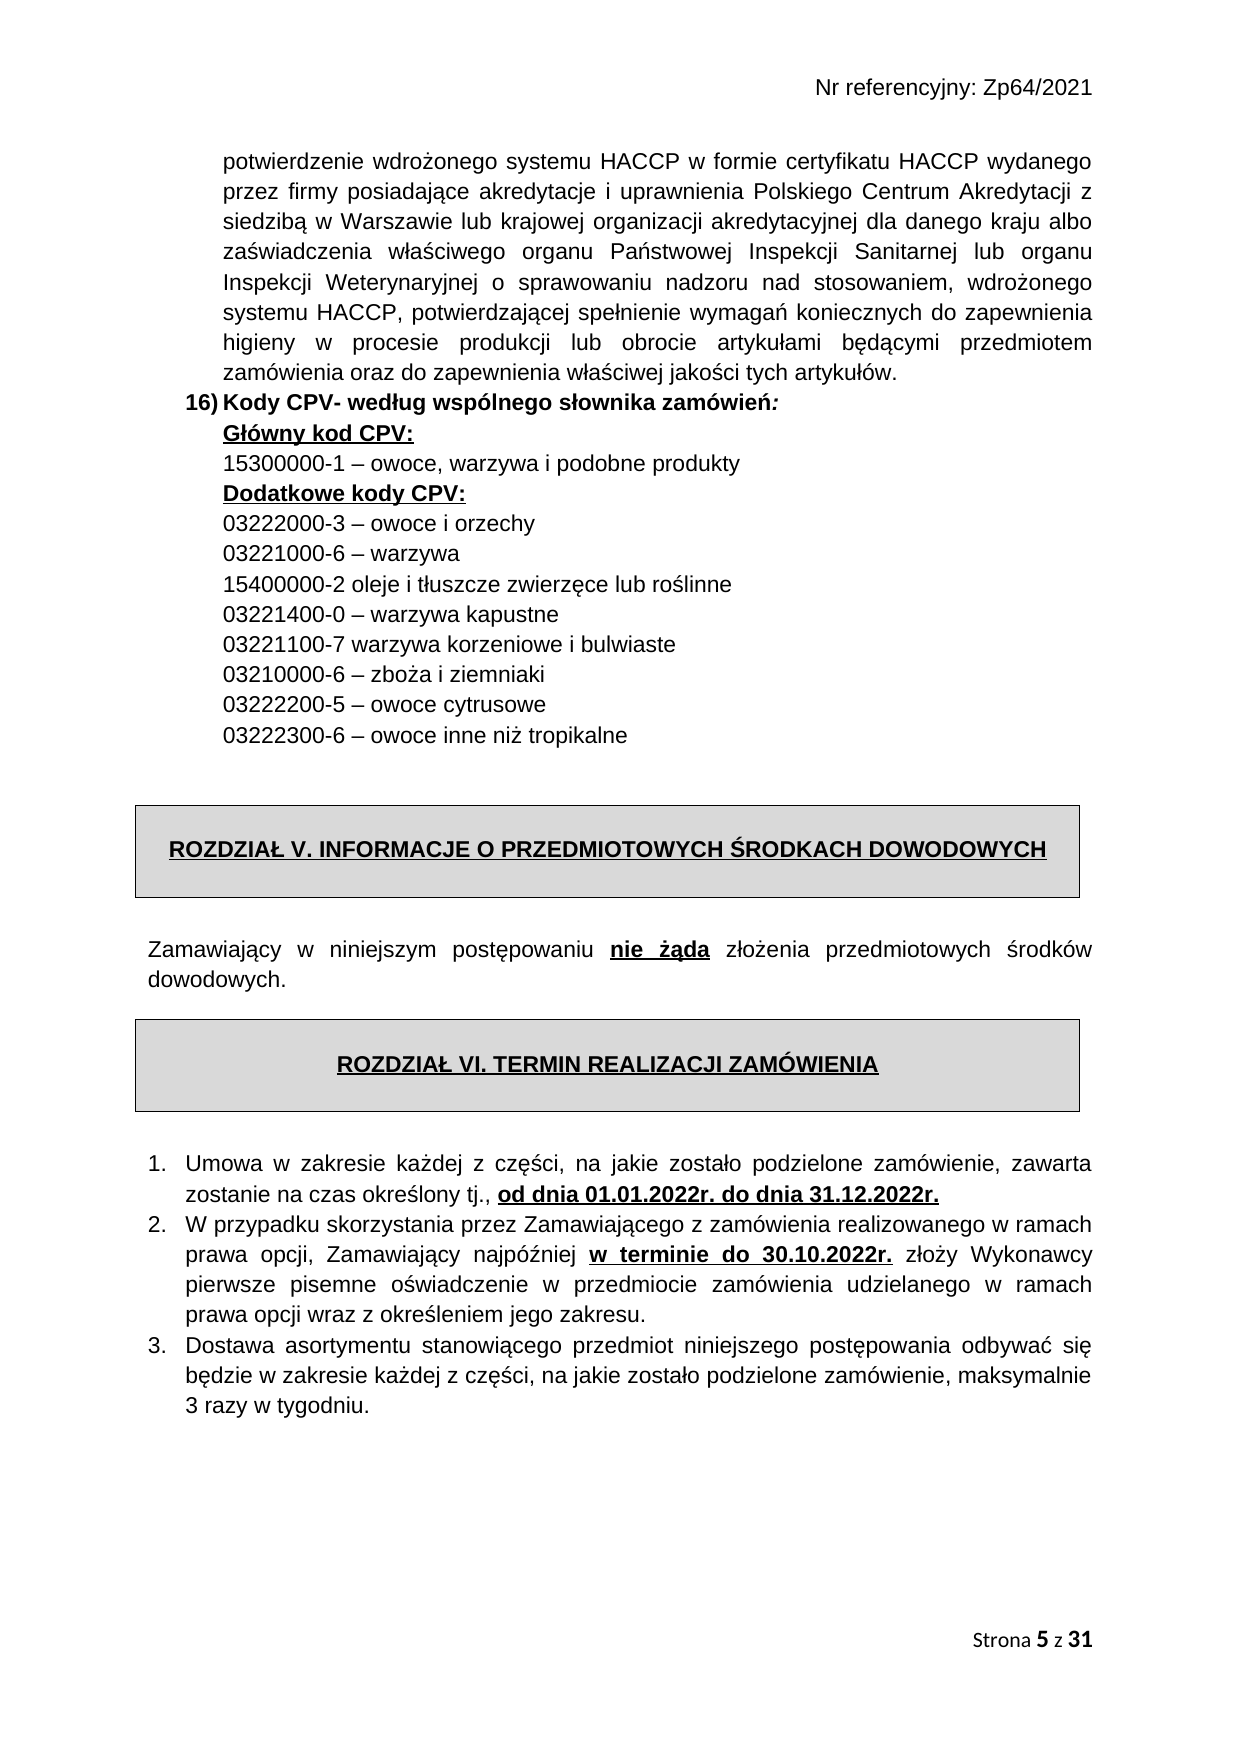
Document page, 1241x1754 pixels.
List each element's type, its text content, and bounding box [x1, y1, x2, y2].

list Kody CPV- według wspólnego słownika zamówień: [185, 389, 1093, 416]
list Umowa w zakresie każdej z części, na jakie zostało podzielone zamówienie, zawarta zostanie na czas określony tj., od dnia 01.01.2022r. do dnia 31.12.2022r. [148, 1150, 1093, 1207]
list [185, 148, 1093, 385]
list 03210000-6 – zboża i ziemniaki [223, 661, 1093, 687]
list 03222300-6 – owoce inne niż tropikalne [223, 722, 1093, 748]
table_header ROZDZIAŁ V. INFORMACJE O PRZEDMIOTOWYCH ŚRODKACH DOWODOWYCH [136, 806, 1079, 897]
list 03222200-5 – owoce cytrusowe [223, 691, 1093, 718]
list 15400000-2 oleje i tłuszcze zwierzęce lub roślinne [223, 571, 1093, 597]
list 15300000-1 – owoce, warzywa i podobne produkty [223, 450, 1093, 476]
list 03221100-7 warzywa korzeniowe i bulwiaste [223, 631, 1093, 657]
list 03222000-3 – owoce i orzechy [223, 510, 1093, 536]
list 03221400-0 – warzywa kapustne [223, 601, 1093, 627]
text Zamawiający w niniejszym postępowaniu nie żąda złożenia przedmiotowych środków dowodowych. [148, 936, 1093, 992]
list W przypadku skorzystania przez Zamawiającego z zamówienia realizowanego w ramach prawa opcji, Zamawiający najpóźniej w terminie do 30.10.2022r. złoży Wykonawcy pierwsze pisemne oświadczenie w przedmiocie zamówienia udzielanego w ramach prawa opcji wraz z określeniem jego zakresu. [148, 1211, 1093, 1328]
table_header ROZDZIAŁ VI. TERMIN REALIZACJI ZAMÓWIENIA [136, 1020, 1079, 1111]
list Główny kod CPV: [223, 419, 1093, 446]
list Dodatkowe kody CPV: [223, 480, 1093, 506]
list Dostawa asortymentu stanowiącego przedmiot niniejszego postępowania odbywać się będzie w zakresie każdej z części, na jakie zostało podzielone zamówienie, maksymalnie 3 razy w tygodniu. [148, 1332, 1093, 1418]
list 03221000-6 – warzywa [223, 540, 1093, 567]
